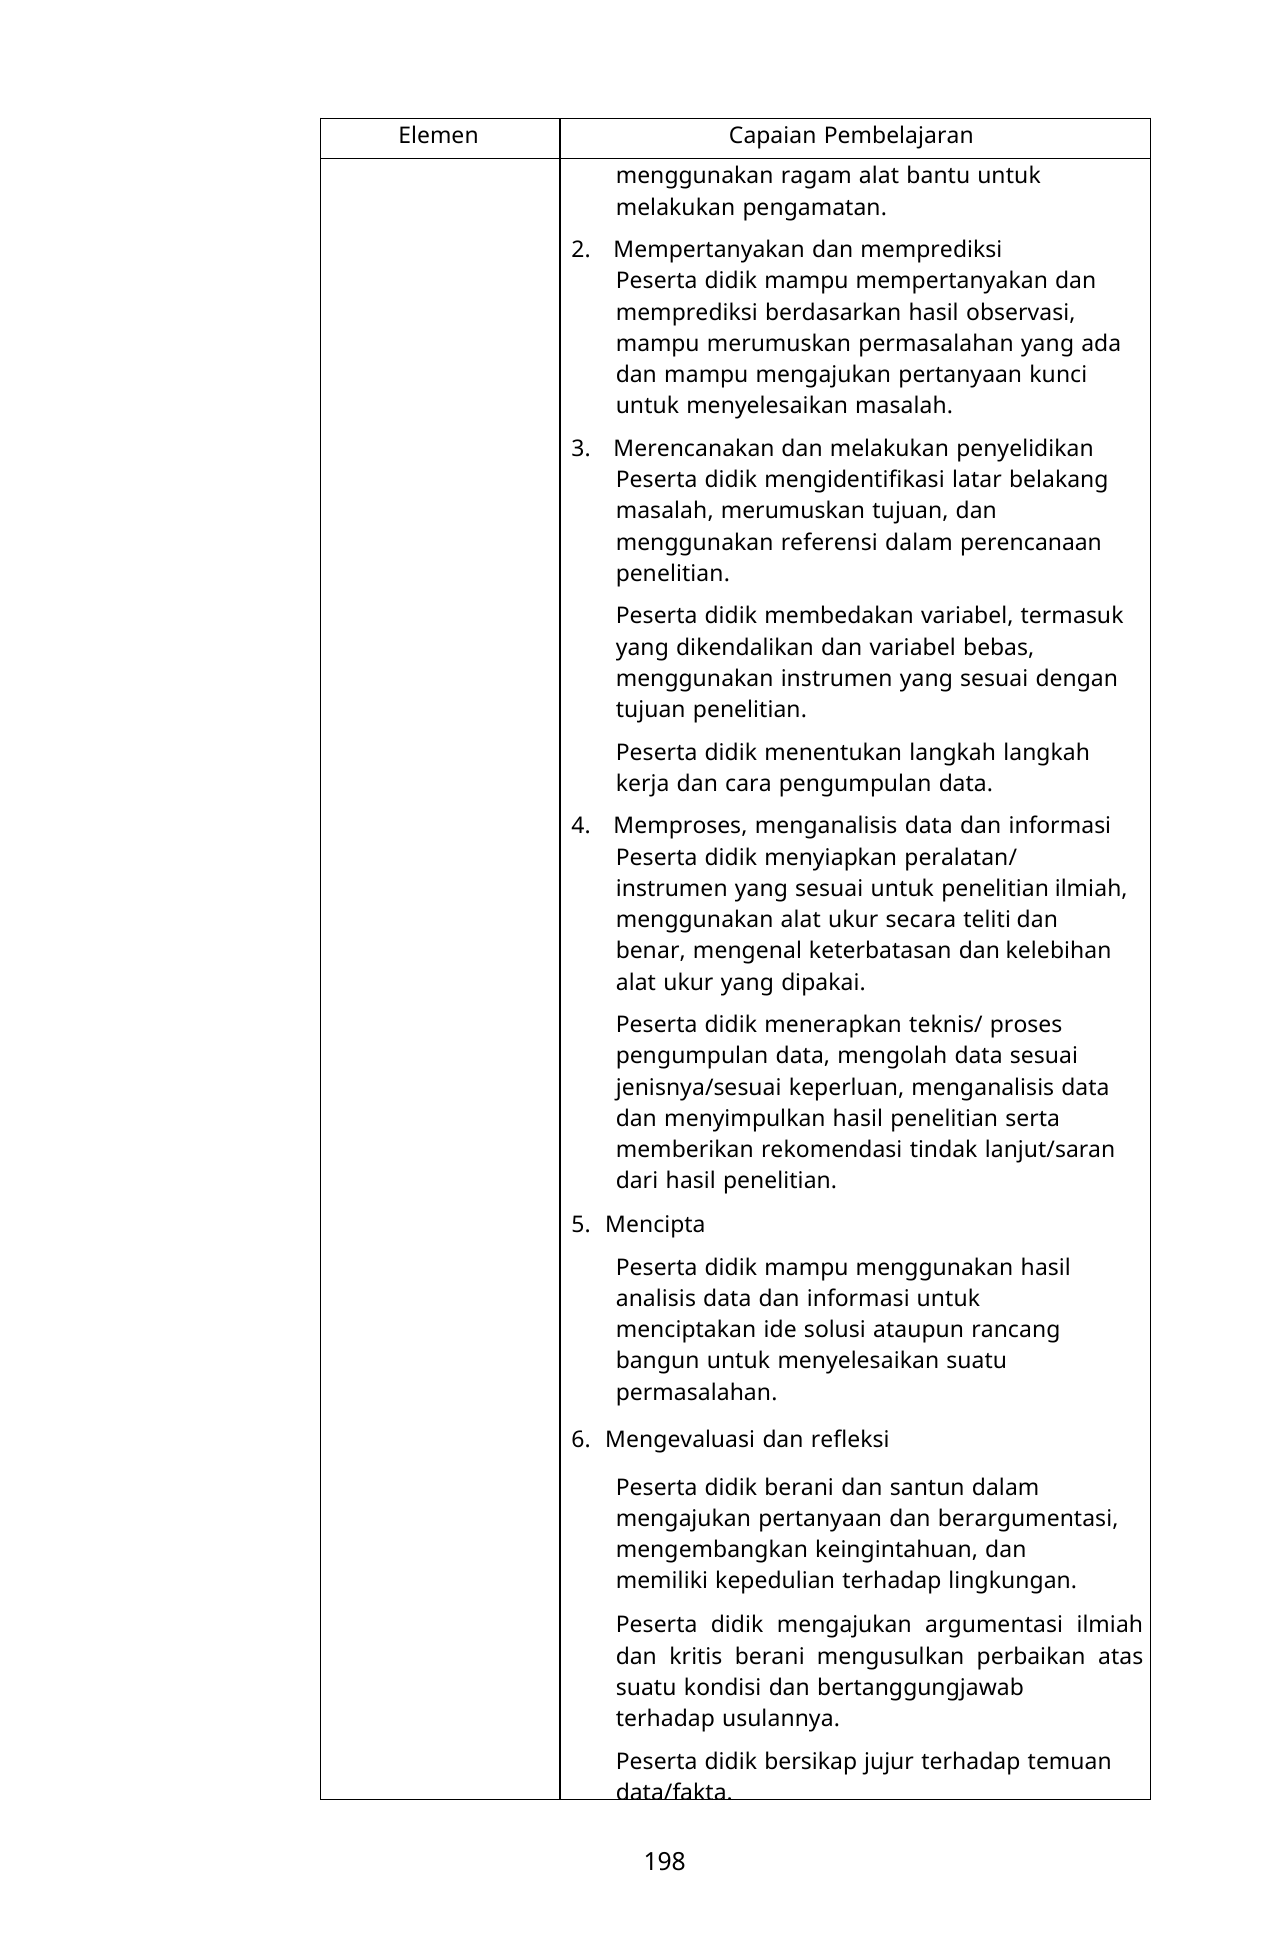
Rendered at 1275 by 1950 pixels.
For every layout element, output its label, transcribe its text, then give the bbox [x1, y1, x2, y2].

table_cell menggunakan ragam alat bantu untuk melakukan pengamatan. 2. Mempertanyakan dan memprediksi Peserta didik mampu mempertanyakan dan memprediksi berdasarkan hasil observasi, mampu merumuskan permasalahan yang ada dan mampu mengajukan pertanyaan kunci untuk menyelesaikan masalah. 3. Merencanakan dan melakukan penyelidikan Peserta didik mengidentifikasi latar belakang masalah, merumuskan tujuan, dan menggunakan referensi dalam perencanaan penelitian. Peserta didik membedakan variabel, termasuk yang dikendalikan dan variabel bebas, menggunakan instrumen yang sesuai dengan tujuan penelitian. Peserta didik menentukan langkah langkah kerja dan cara pengumpulan data. 4. Memproses, menganalisis data dan informasi Peserta didik menyiapkan peralatan/ instrumen yang sesuai untuk penelitian ilmiah, menggunakan alat ukur secara teliti dan benar, mengenal keterbatasan dan kelebihan alat ukur yang dipakai. Peserta didik menerapkan teknis/ proses pengumpulan data, mengolah data sesuai jenisnya/sesuai keperluan, menganalisis data dan menyimpulkan hasil penelitian serta memberikan rekomendasi tindak lanjut/saran dari hasil penelitian. 5. Mencipta Peserta didik mampu menggunakan hasil analisis data dan informasi untuk menciptakan ide solusi ataupun rancang bangun untuk menyelesaikan suatu permasalahan. 6. Mengevaluasi dan refleksi Peserta didik berani dan santun dalam mengajukan pertanyaan dan berargumentasi, mengembangkan keingintahuan, dan memiliki kepedulian terhadap lingkungan. Peserta didik mengajukan argumentasi ilmiah dan kritis berani mengusulkan perbaikan atas suatu kondisi dan bertanggungjawab terhadap usulannya. Peserta didik bersikap jujur terhadap temuan data/fakta. 7. Mengomunikasikan hasil Peserta didik menyusun laporan tertulis hasil penelitian serta mengomunikasikan hasil penelitian, prosedur perolehan data, cara mengolah dan cara menganalisis data serta mengomunikasikan kesimpulan yang sesuai [561, 159, 1150, 1799]
table_cell [321, 159, 559, 1799]
table_header Elemen [321, 119, 559, 158]
table_header Capaian Pembelajaran [561, 119, 1150, 158]
text 198 [637, 1844, 692, 1878]
